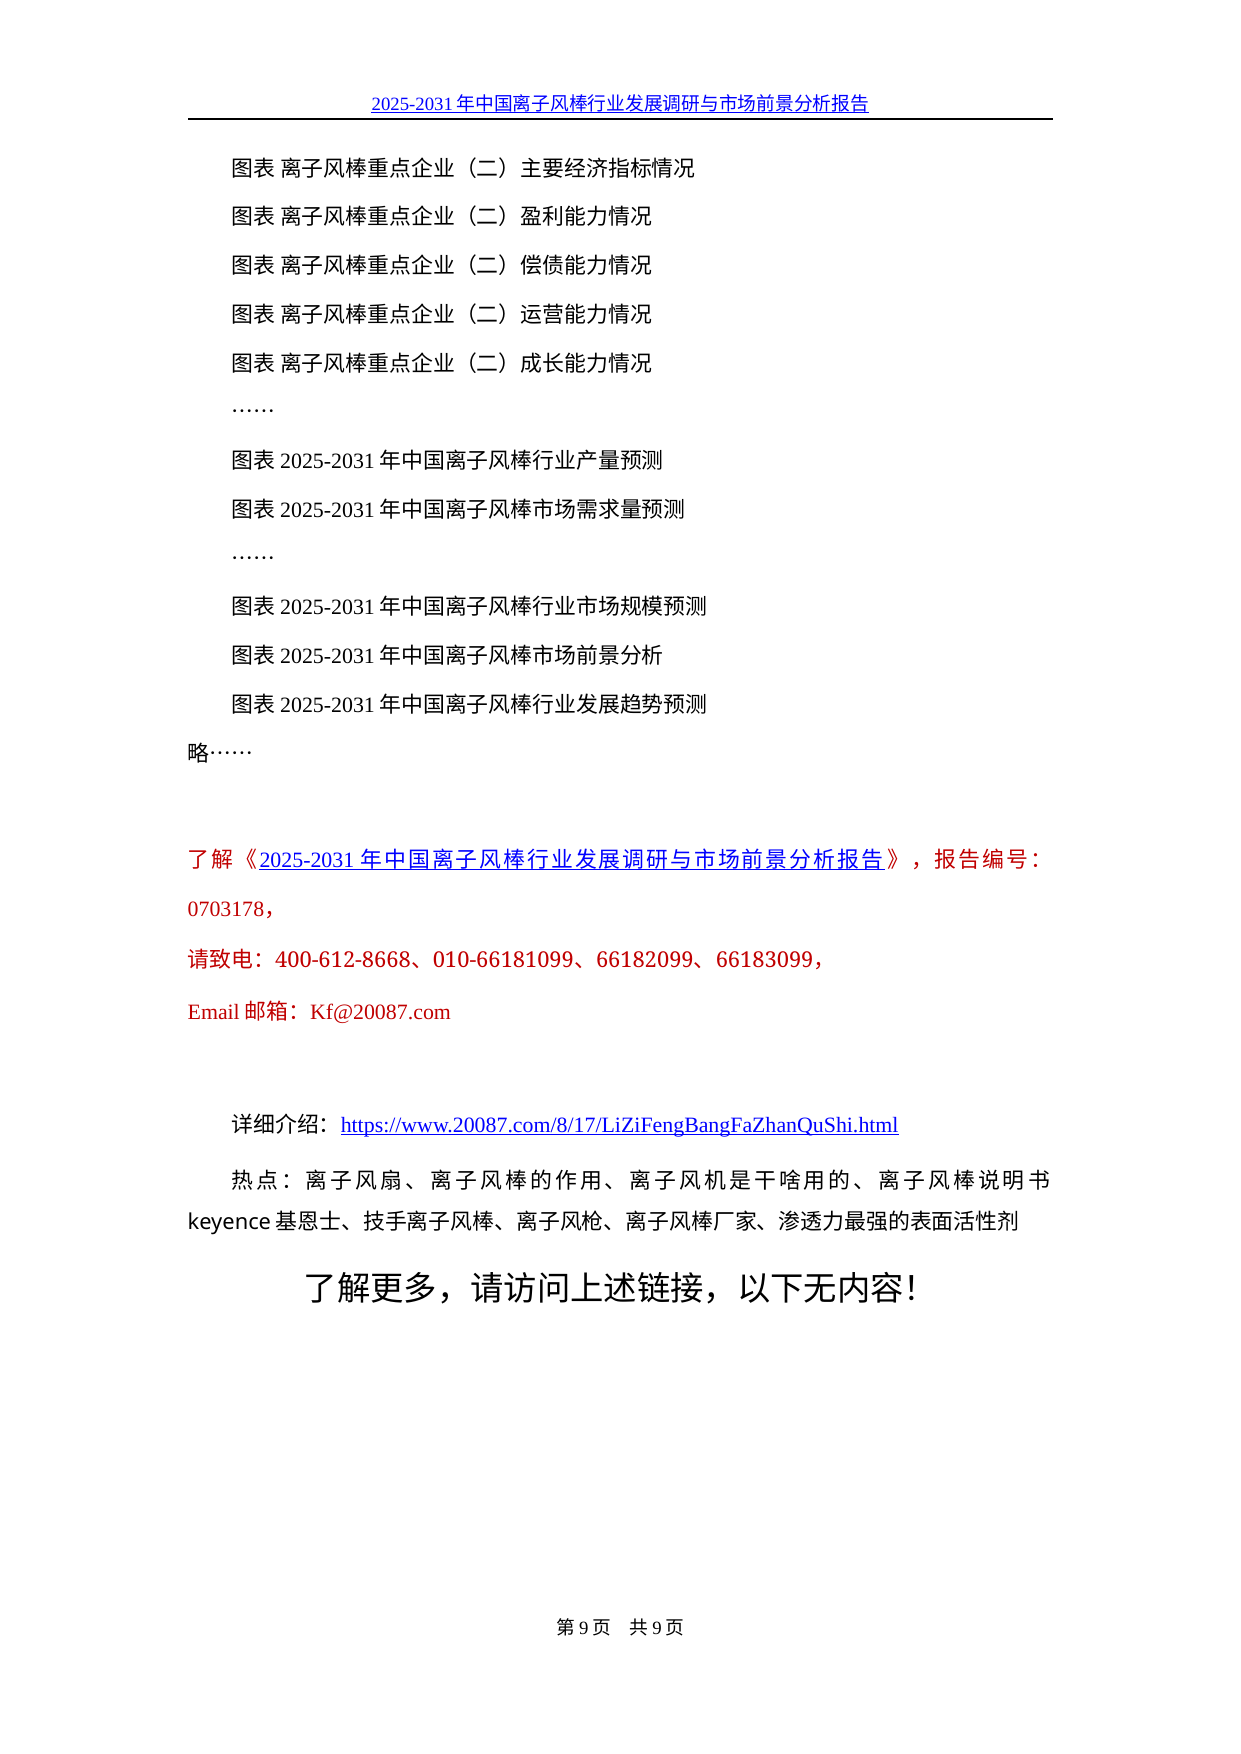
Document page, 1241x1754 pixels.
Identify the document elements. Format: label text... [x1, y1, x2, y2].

text Email邮箱：Kf@20087.com [187, 993, 1053, 1026]
text 详细介绍：https://www.20087.com/8/17/LiZiFengBangFaZhanQuShi.html [187, 1106, 1053, 1139]
text 热点：离子风扇、离子风棒的作用、离子风机是干啥用的、离子风棒说明书、keyence基恩士、技手离子风棒、离子风枪、离子风棒厂家、渗透力最强的表面活性剂 [187, 1163, 1053, 1236]
text 请致电：400-612-8668、010-66181099、66182099、66183099， [187, 942, 1053, 974]
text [187, 150, 1053, 768]
text 了解《2025-2031年中国离子风棒行业发展调研与市场前景分析报告》，报告编号：0703178， [187, 842, 1053, 923]
title 了解更多，请访问上述链接，以下无内容！ [187, 1254, 1053, 1319]
